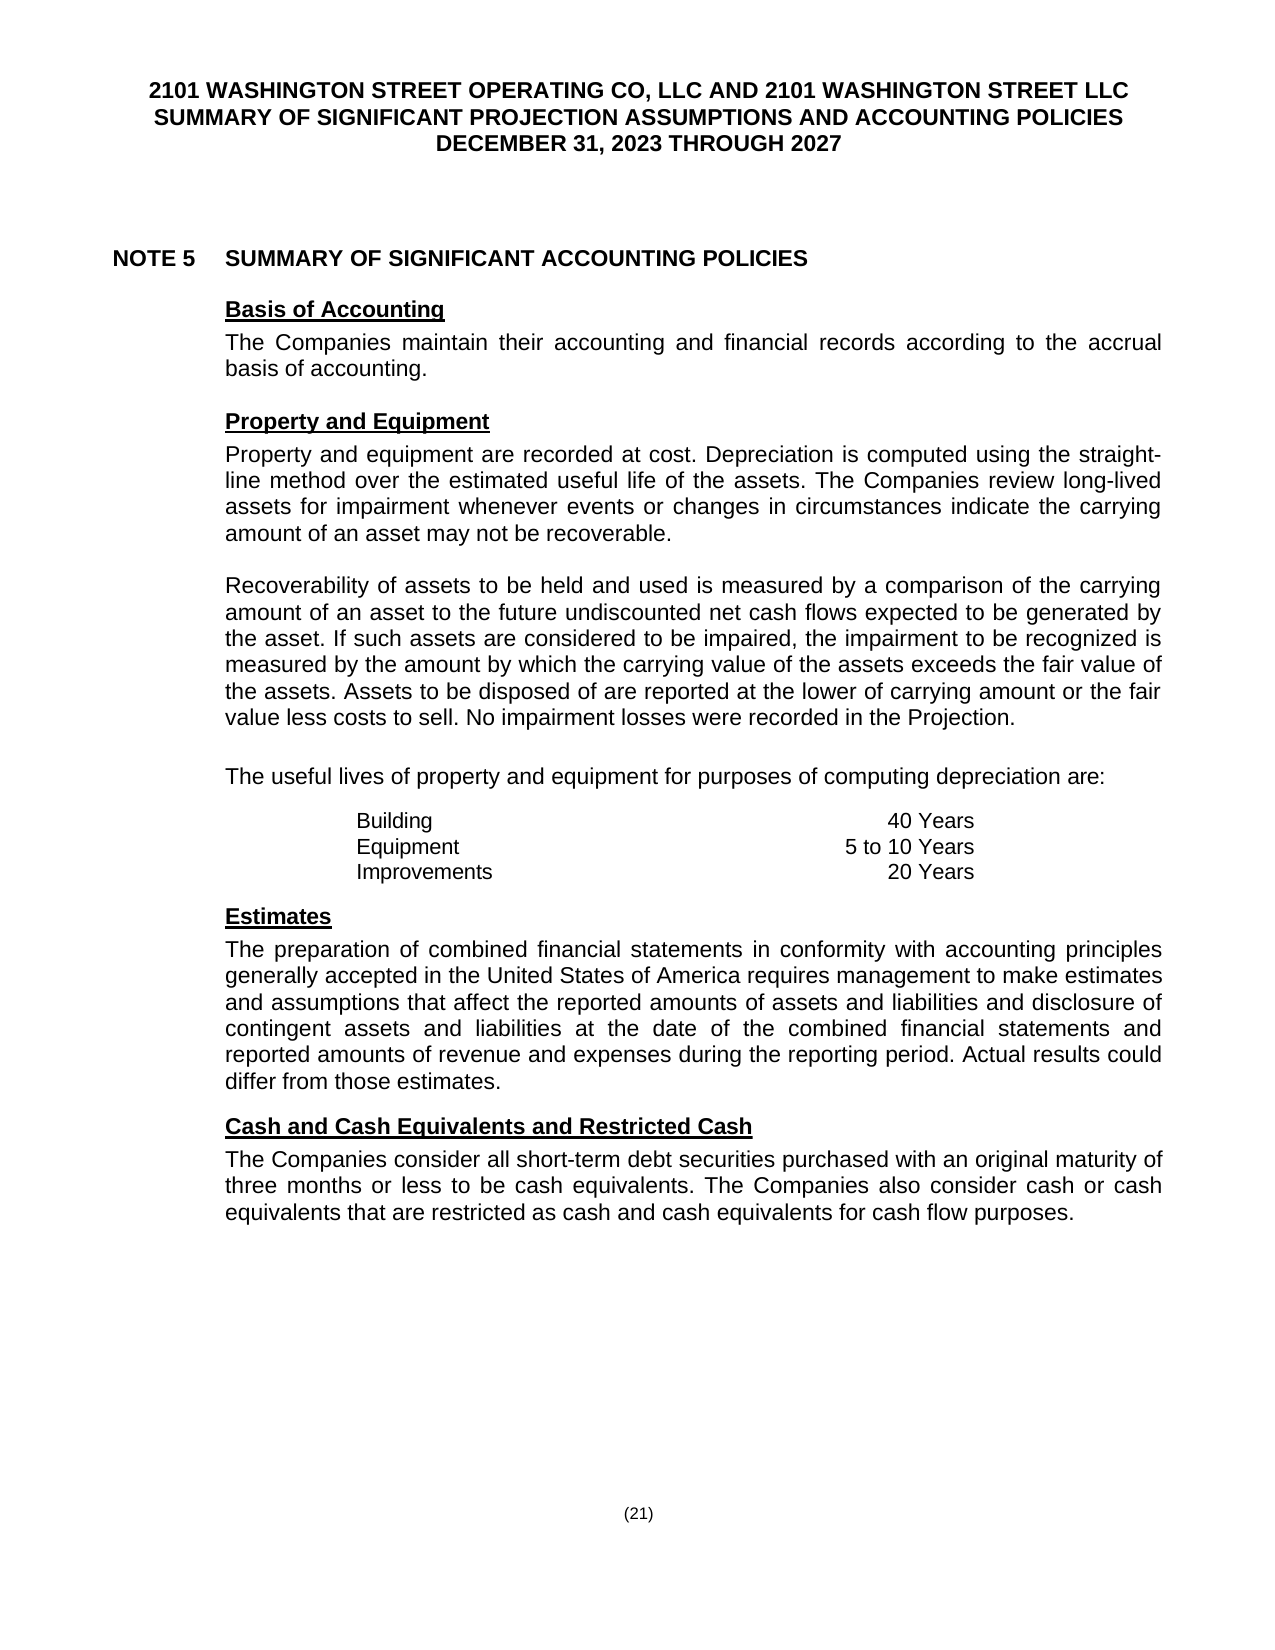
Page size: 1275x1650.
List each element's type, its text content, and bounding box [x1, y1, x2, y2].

text Improvements 20 Years [356, 859, 1177, 884]
text The useful lives of property and equipment for purposes of computing depreciation are: [225, 763, 1177, 789]
subtitle Cash and Cash Equivalents and Restricted Cash [225, 1113, 1177, 1139]
text The Companies maintain their accounting and financial records according to the accrual basis of accounting. [225, 329, 1163, 382]
subtitle Estimates [225, 903, 1177, 930]
text The preparation of combined financial statements in conformity with accounting principles generally accepted in the United States of America requires management to make estimates and assumptions that affect the reported amounts of assets and liabilities and disclosure of contingent assets and liabilities at the date of the combined financial statements and reported amounts of revenue and expenses during the reporting period. Actual results could differ from those estimates. [225, 936, 1163, 1094]
text The Companies consider all short-term debt securities purchased with an original maturity of three months or less to be cash equivalents. The Companies also consider cash or cash equivalents that are restricted as cash and cash equivalents for cash flow purposes. [225, 1146, 1163, 1225]
subtitle Property and Equipment [225, 408, 1177, 434]
text Building 40 Years [356, 809, 1177, 834]
text Recoverability of assets to be held and used is measured by a comparison of the carrying amount of an asset to the future undiscounted net cash flows expected to be generated by the asset. If such assets are considered to be impaired, the impairment to be recognized is measured by the amount by which the carrying value of the assets exceeds the fair value of the assets. Assets to be disposed of are reported at the lower of carrying amount or the fair value less costs to sell. No impairment losses were recorded in the Projection. [225, 572, 1163, 731]
subtitle Basis of Accounting [225, 296, 1177, 323]
subtitle NOTE 5 SUMMARY OF SIGNIFICANT ACCOUNTING POLICIES [112, 245, 1177, 271]
text Property and equipment are recorded at cost. Depreciation is computed using the straight- line method over the estimated useful life of the assets. The Companies review long-lived assets for impairment whenever events or changes in circumstances indicate the carrying amount of an asset may not be recoverable. [225, 441, 1163, 546]
text Equipment 5 to 10 Years [356, 834, 1177, 859]
